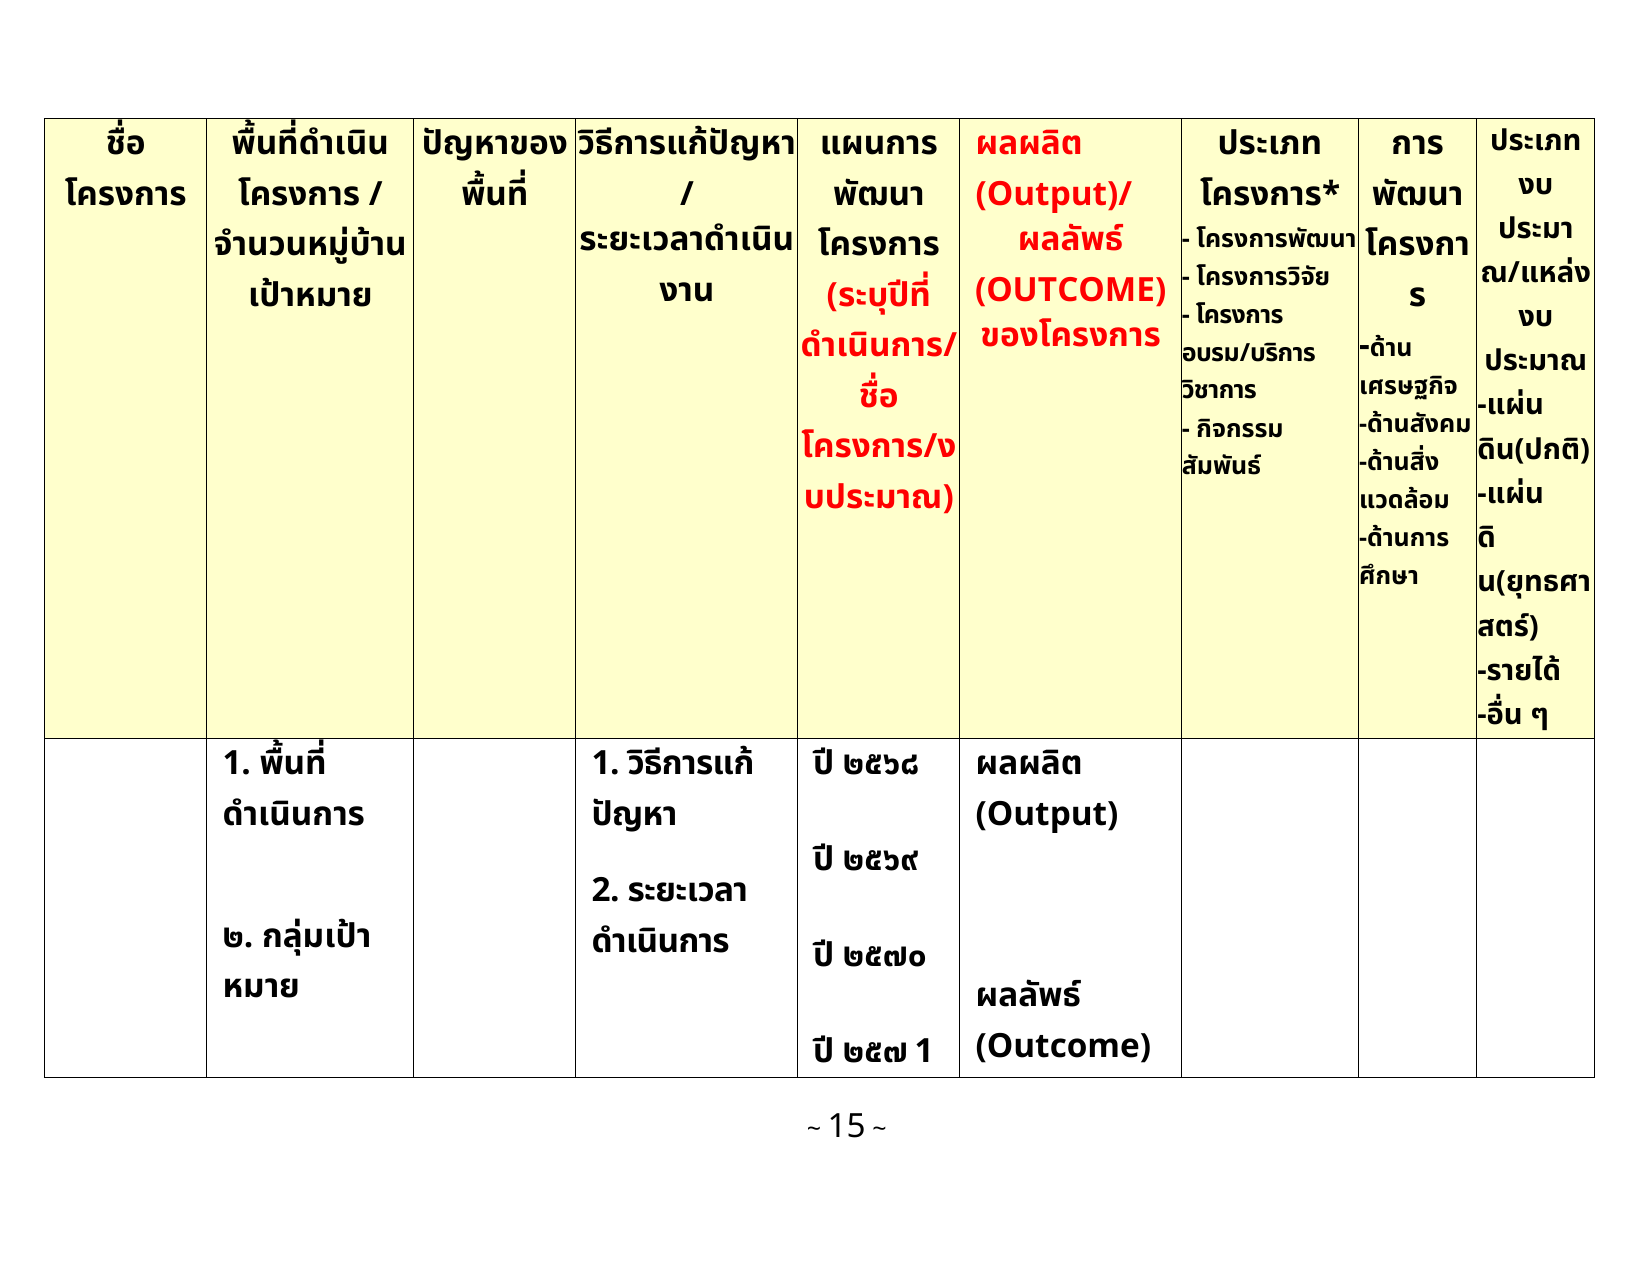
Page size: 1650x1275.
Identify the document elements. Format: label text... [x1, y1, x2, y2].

table_cell 1. วิธีการแก้ปัญหา 2. ระยะเวลาดำเนินการ [576, 739, 797, 1077]
table_header ปัญหาของพื้นที่ [414, 119, 575, 738]
table_header ประเภทงบประมาณ/แหล่งงบประมาณ -แผ่นดิน(ปกติ) -แผ่นดิน(ยุทธศาสตร์) -รายได้ -อื่น ๆ [1477, 119, 1594, 738]
table_header แผนการพัฒนาโครงการ (ระบุปีที่ดำเนินการ/ ชื่อโครงการ/งบประมาณ) [798, 119, 959, 738]
table_cell [45, 739, 206, 1077]
table_header วิธีการแก้ปัญหา / ระยะเวลาดำเนินงาน [576, 119, 797, 738]
table_cell [414, 739, 575, 1077]
table_header การพัฒนาโครงการ -ด้านเศรษฐกิจ -ด้านสังคม -ด้านสิ่งแวดล้อม -ด้านการศึกษา [1359, 119, 1476, 738]
table_cell ปี ๒๕๖๘ ปี ๒๕๖๙ ปี ๒๕๗๐ ปี ๒๕๗1 ปี ๒๕๗2 [798, 739, 959, 1077]
table_header ผลผลิต (Output)/ ผลลัพธ์ (OUTCOME) ของโครงการ [960, 119, 1181, 738]
table_header ประเภทโครงการ* - โครงการพัฒนา - โครงการวิจัย - โครงการอบรม/บริการวิชาการ - กิจกรรมสัมพันธ์ [1182, 119, 1358, 738]
table_cell ผลผลิต (Output) ผลลัพธ์ (Outcome) [960, 739, 1181, 1077]
table_cell [1182, 739, 1358, 1077]
table_cell 1. พื้นที่ดำเนินการ ๒. กลุ่มเป้าหมาย [207, 739, 413, 1077]
table_header ชื่อโครงการ [45, 119, 206, 738]
table_cell [1477, 739, 1594, 1077]
table_cell [1359, 739, 1476, 1077]
table_header พื้นที่ดำเนินโครงการ / จำนวนหมู่บ้านเป้าหมาย [207, 119, 413, 738]
